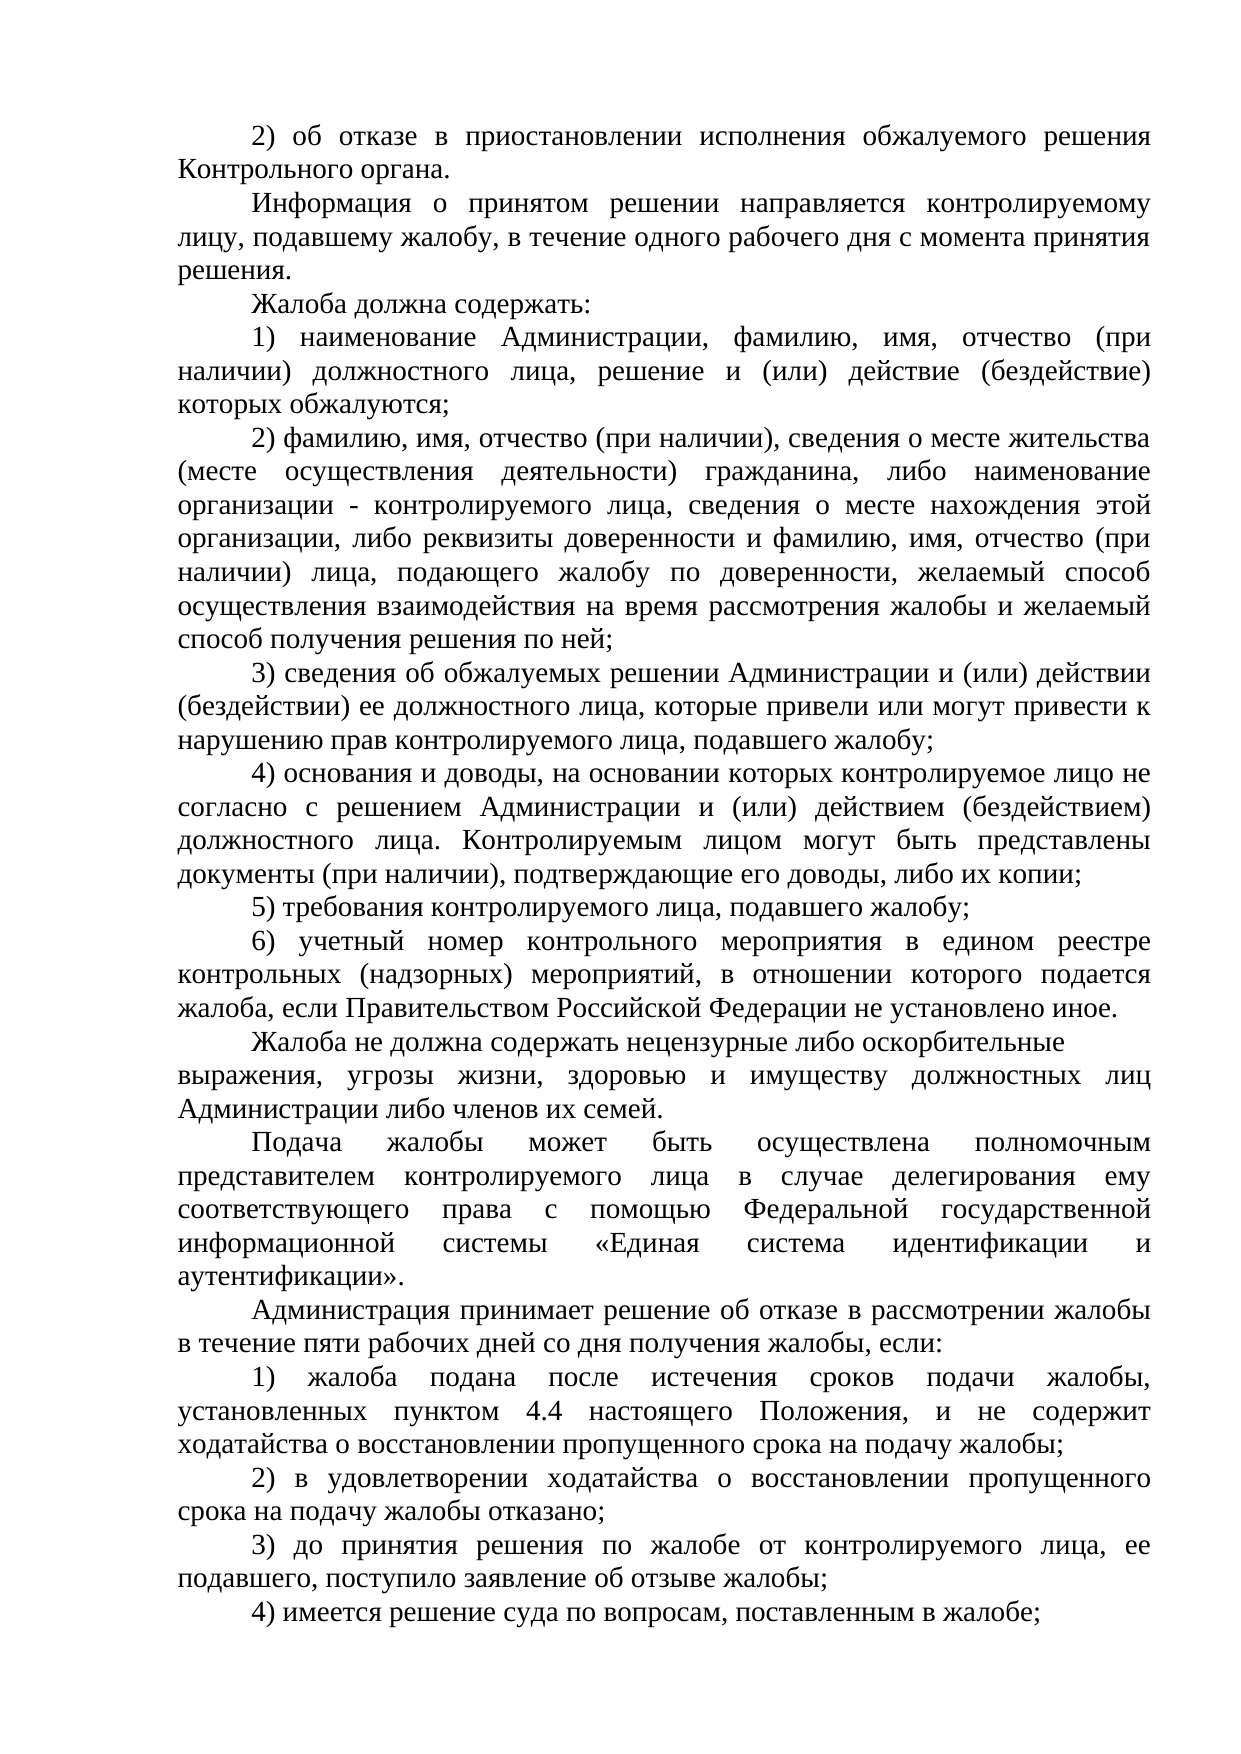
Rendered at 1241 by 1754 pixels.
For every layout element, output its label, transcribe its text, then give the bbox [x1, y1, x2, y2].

text 1) наименование Администрации, фамилию, имя, отчество (при наличии) должностного лица, решение и (или) действие (бездействие) которых обжалуются; [177, 319, 1152, 420]
text Жалоба не должна содержать нецензурные либо оскорбительные [177, 1024, 1152, 1057]
text Информация о принятом решении направляется контролируемому лицу, подавшему жалобу, в течение одного рабочего дня с момента принятия решения. [177, 185, 1152, 286]
text выражения, угрозы жизни, здоровью и имуществу должностных лиц Администрации либо членов их семей. [177, 1057, 1152, 1124]
text Администрация принимает решение об отказе в рассмотрении жалобы в течение пяти рабочих дней со дня получения жалобы, если: [177, 1292, 1152, 1359]
text 4) основания и доводы, на основании которых контролируемое лицо не согласно с решением Администрации и (или) действием (бездействием) должностного лица. Контролируемым лицом могут быть представлены документы (при наличии), подтверждающие его доводы, либо их копии; [177, 755, 1152, 889]
text 2) фамилию, имя, отчество (при наличии), сведения о месте жительства (месте осуществления деятельности) гражданина, либо наименование организации - контролируемого лица, сведения о месте нахождения этой организации, либо реквизиты доверенности и фамилию, имя, отчество (при наличии) лица, подающего жалобу по доверенности, желаемый способ осуществления взаимодействия на время рассмотрения жалобы и желаемый способ получения решения по ней; [177, 420, 1152, 655]
text 5) требования контролируемого лица, подавшего жалобу; [177, 889, 1152, 923]
text Подача жалобы может быть осуществлена полномочным представителем контролируемого лица в случае делегирования ему соответствующего права с помощью Федеральной государственной информационной системы «Единая система идентификации и аутентификации». [177, 1124, 1152, 1292]
text 3) сведения об обжалуемых решении Администрации и (или) действии (бездействии) ее должностного лица, которые привели или могут привести к нарушению прав контролируемого лица, подавшего жалобу; [177, 655, 1152, 755]
text Жалоба должна содержать: [177, 286, 1152, 319]
text 2) об отказе в приостановлении исполнения обжалуемого решения Контрольного органа. [177, 118, 1152, 185]
text 3) до принятия решения по жалобе от контролируемого лица, ее подавшего, поступило заявление об отзыве жалобы; [177, 1527, 1152, 1594]
text 2) в удовлетворении ходатайства о восстановлении пропущенного срока на подачу жалобы отказано; [177, 1460, 1152, 1527]
text 4) имеется решение суда по вопросам, поставленным в жалобе; [177, 1594, 1152, 1627]
text 6) учетный номер контрольного мероприятия в едином реестре контрольных (надзорных) мероприятий, в отношении которого подается жалоба, если Правительством Российской Федерации не установлено иное. [177, 923, 1152, 1024]
text 1) жалоба подана после истечения сроков подачи жалобы, установленных пунктом 4.4 настоящего Положения, и не содержит ходатайства о восстановлении пропущенного срока на подачу жалобы; [177, 1359, 1152, 1460]
